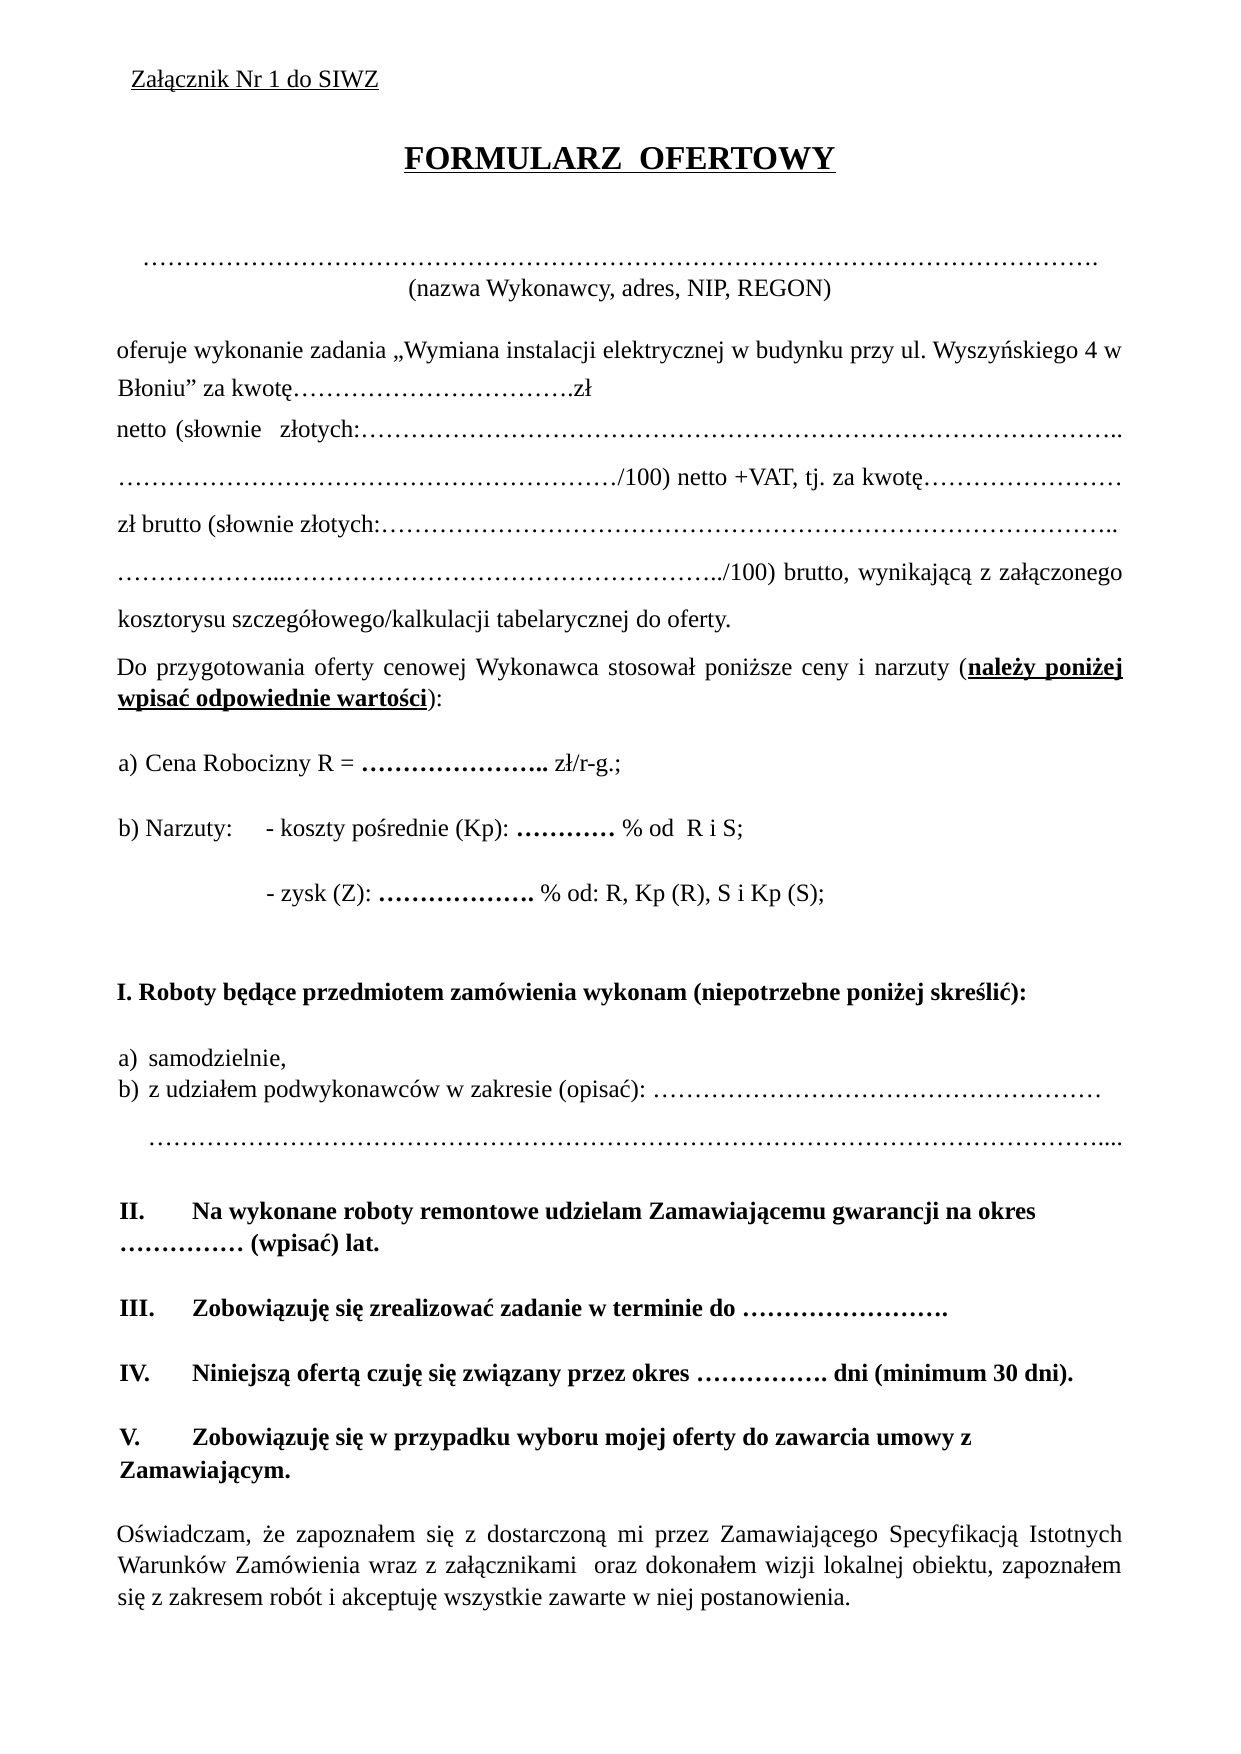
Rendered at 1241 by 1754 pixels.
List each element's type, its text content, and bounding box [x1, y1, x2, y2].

list z udziałem podwykonawców w zakresie (opisać): ……………………………………………… [118, 1074, 1123, 1103]
text FORMULARZ OFERTOWY [118, 138, 1121, 177]
text …………………………………………………………………………………………………….... [116, 1122, 1123, 1151]
text ………………...……………………………………………../100) brutto, wynikającą z załączonego kosztorysu szczegółowego/kalkulacji tabelarycznej do oferty. [116, 557, 1123, 633]
text oferuje wykonanie zadania „Wymiana instalacji elektrycznej w budynku przy ul. Wyszyńskiego 4 w Błoniu” za kwotę…………………………….zł [116, 335, 1123, 402]
list Cena Robocizny R = ………………….. zł/r-g.; [118, 748, 1123, 777]
text netto (słownie złotych:……………………………………………………………………………….. ……………………………………………………/100) netto +VAT, tj. za kwotę…………………… zł brutto (słownie złotych:…………………………………………………………………………….. [116, 414, 1123, 538]
list zysk (Z): ………………. % od: R, Kp (R), S i Kp (S); [266, 878, 1123, 906]
list Na wykonane roboty remontowe udzielam Zamawiającemu gwarancji na okres …………… (wpisać) lat. [119, 1196, 1128, 1257]
text Do przygotowania oferty cenowej Wykonawca stosował poniższe ceny i narzuty (należy poniżej wpisać odpowiednie wartości): [116, 652, 1123, 712]
text (nazwa Wykonawcy, adres, NIP, REGON) [118, 273, 1122, 302]
text I. Roboty będące przedmiotem zamówienia wykonam (niepotrzebne poniżej skreślić): [116, 977, 1128, 1005]
list Narzuty: - koszty pośrednie (Kp): ………… % od R i S; [118, 813, 1123, 842]
list Zobowiązuję się w przypadku wyboru mojej oferty do zawarcia umowy z Zamawiającym. [119, 1422, 1128, 1484]
list Zobowiązuję się zrealizować zadanie w terminie do ……………………. [119, 1293, 1128, 1322]
list samodzielnie, [118, 1043, 1123, 1072]
text Oświadczam, że zapoznałem się z dostarczoną mi przez Zamawiającego Specyfikacją Istotnych Warunków Zamówienia wraz z załącznikami oraz dokonałem wizji lokalnej obiektu, zapoznałem się z zakresem robót i akceptuję wszystkie zawarte w niej postanowienia. [116, 1519, 1123, 1610]
list Niniejszą ofertą czuję się związany przez okres ……………. dni (minimum 30 dni). [119, 1358, 1128, 1386]
text Załącznik Nr 1 do SIWZ [118, 64, 1128, 92]
text ……………………………………………………………………………………………………. [142, 242, 1123, 271]
